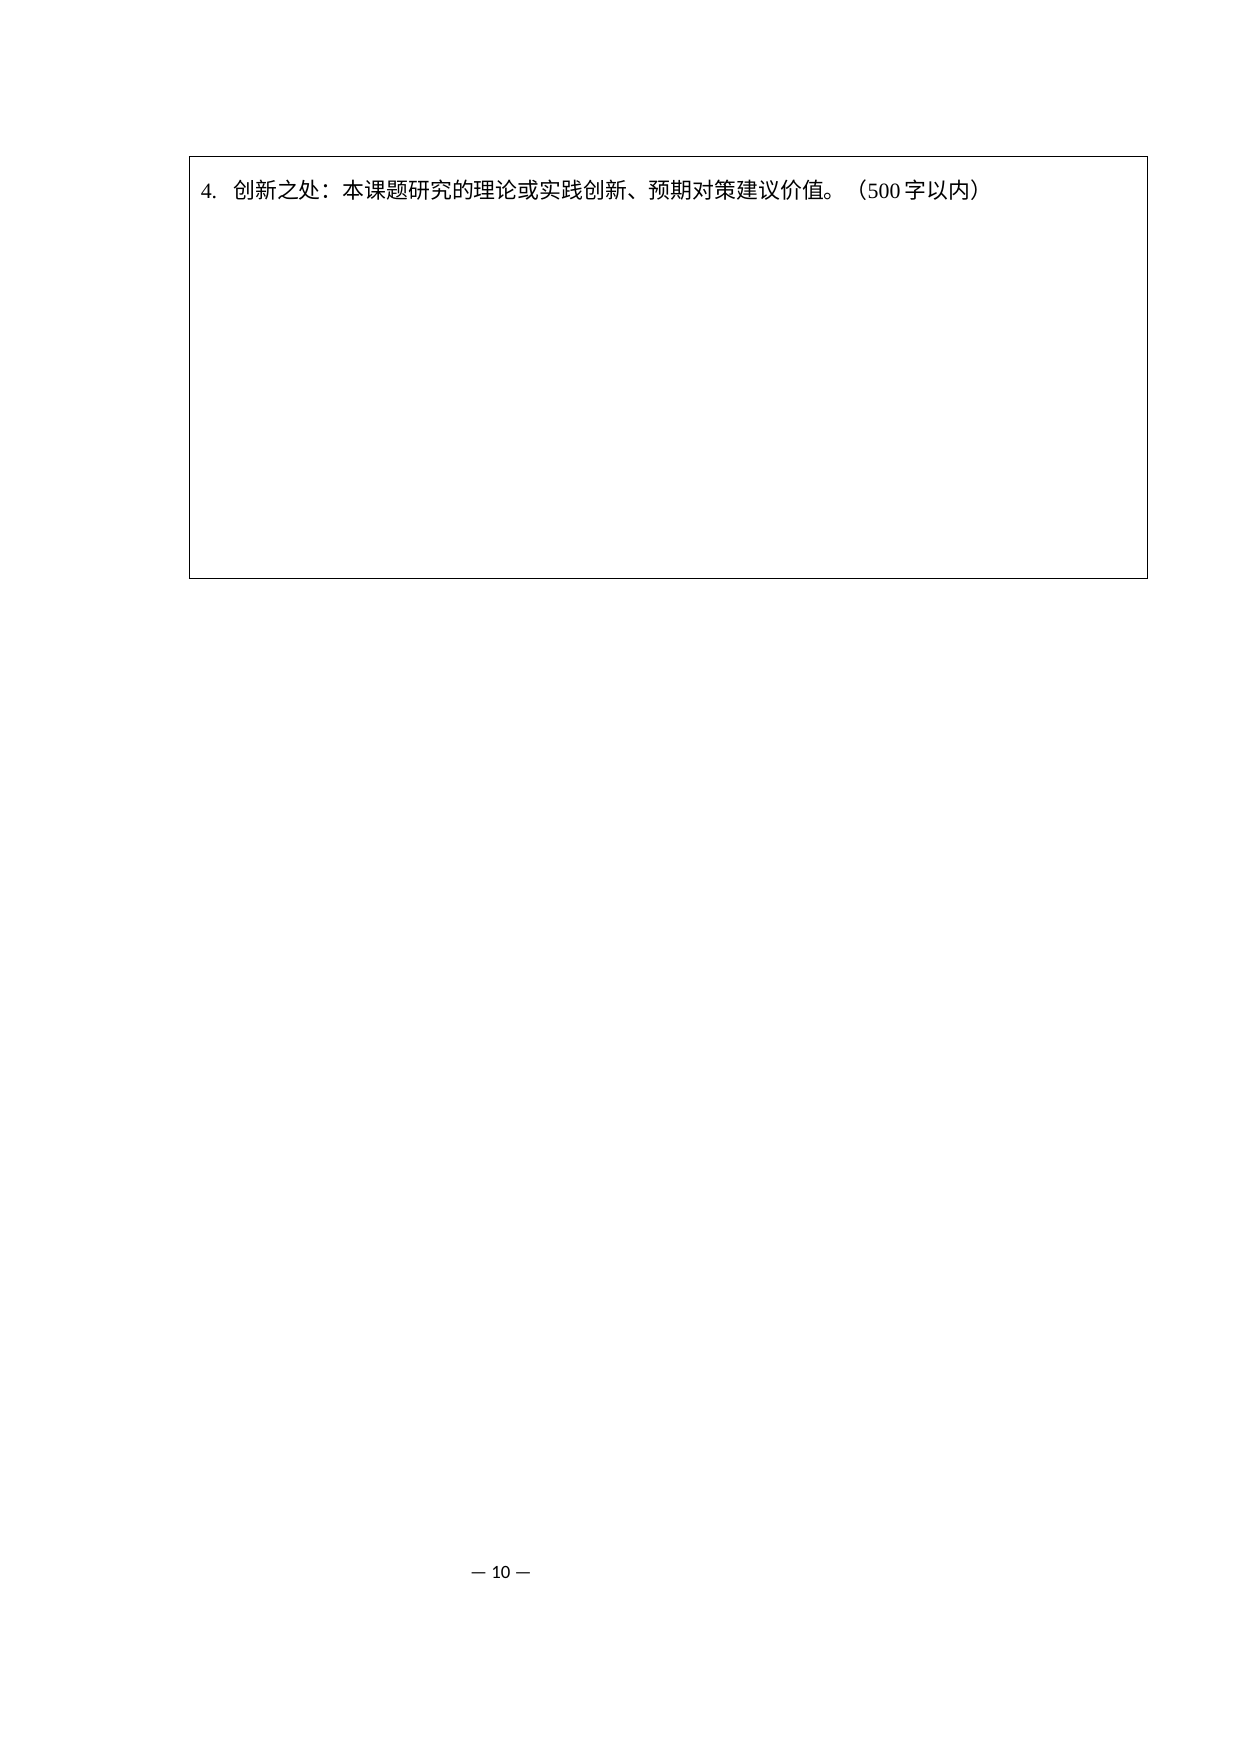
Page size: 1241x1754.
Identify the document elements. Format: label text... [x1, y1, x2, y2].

table_cell 创新之处：本课题研究的理论或实践创新、预期对策建议价值。（500字以内） [190, 157, 1147, 578]
